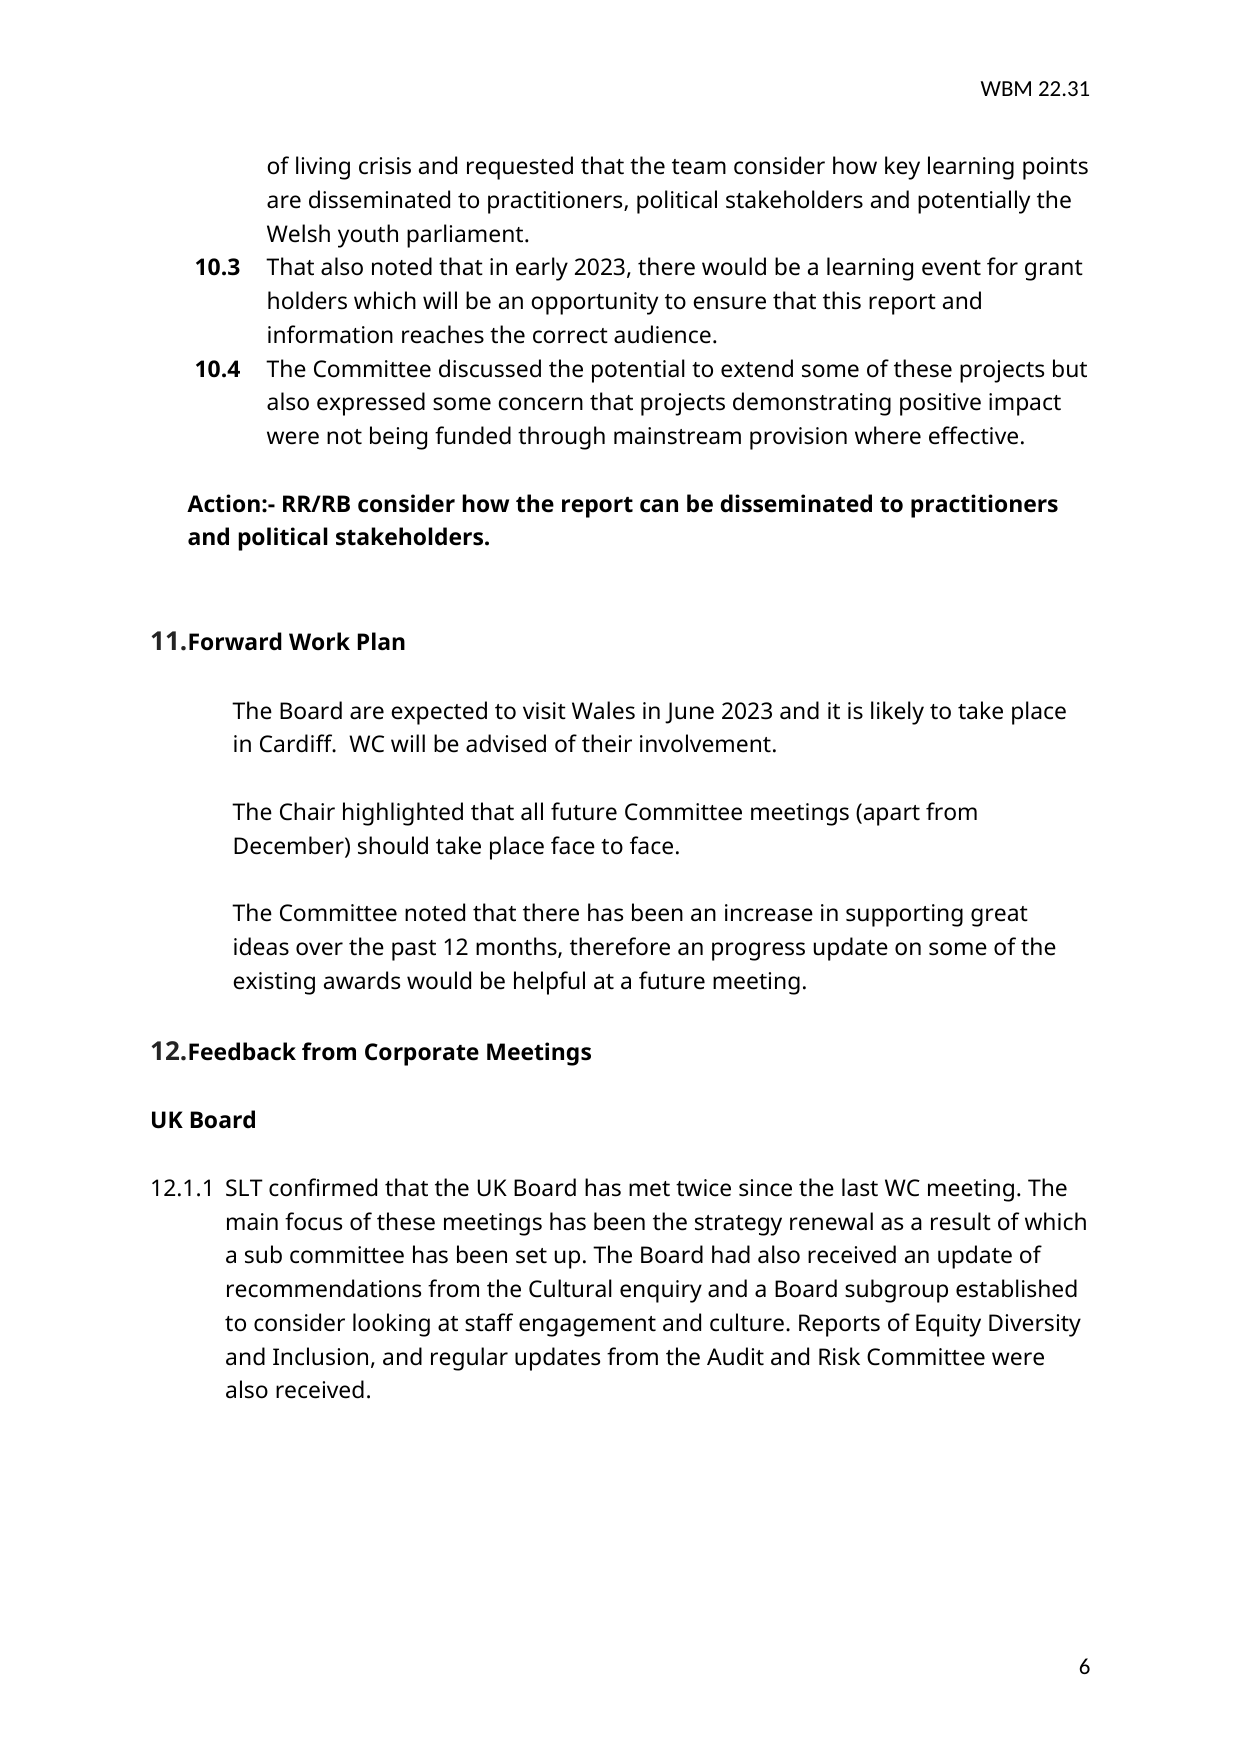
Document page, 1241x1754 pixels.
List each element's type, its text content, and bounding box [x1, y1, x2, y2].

list The Committee noted that there has been an increase in supporting great ideas over the past 12 months, therefore an progress update on some of the existing awards would be helpful at a future meeting. [232, 897, 1090, 996]
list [194, 150, 1090, 249]
list Action:- RR/RB consider how the report can be disseminated to practitioners and political stakeholders. [187, 487, 1090, 552]
list SLT confirmed that the UK Board has met twice since the last WC meeting. The main focus of these meetings has been the strategy renewal as a result of which a sub committee has been set up. The Board had also received an update of recommendations from the Cultural enquiry and a Board subgroup established to consider looking at staff engagement and culture. Reports of Equity Diversity and Inclusion, and regular updates from the Audit and Risk Committee were also received. [150, 1172, 1090, 1405]
list The Committee discussed the potential to extend some of these projects but also expressed some concern that projects demonstrating positive impact were not being funded through mainstream provision where effective. [194, 352, 1090, 451]
list That also noted that in early 2023, there would be a learning event for grant holders which will be an opportunity to ensure that this report and information reaches the correct audience. [194, 251, 1090, 350]
list UK Board [150, 1104, 1090, 1135]
list Feedback from Corporate Meetings [150, 1032, 1090, 1068]
list Forward Work Plan [150, 622, 1090, 658]
list The Board are expected to visit Wales in June 2023 and it is likely to take place in Cardiff. WC will be advised of their involvement. [232, 694, 1090, 759]
list The Chair highlighted that all future Committee meetings (apart from December) should take place face to face. [232, 796, 1090, 861]
